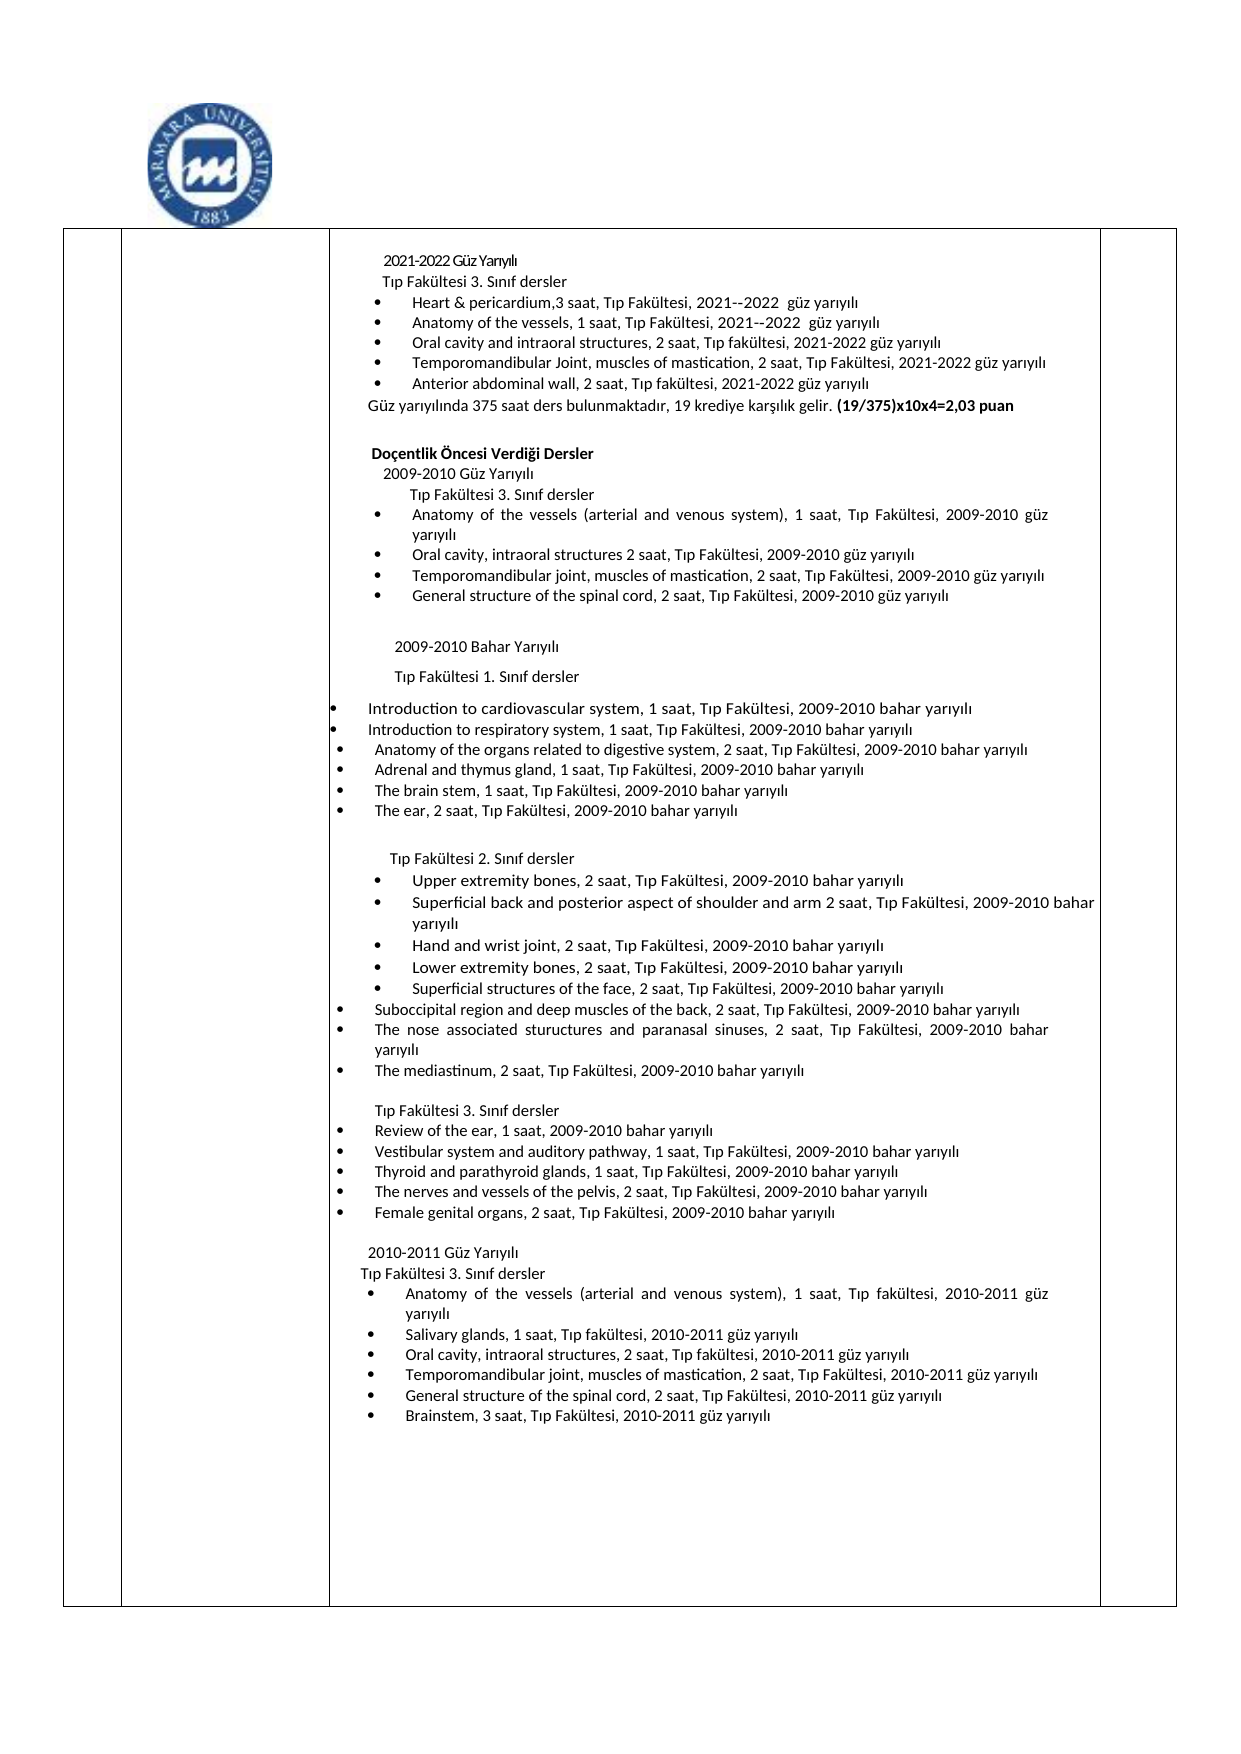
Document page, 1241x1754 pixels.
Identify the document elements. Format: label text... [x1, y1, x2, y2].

table_cell [1101, 229, 1176, 1606]
picture [147, 103, 273, 228]
table_cell 2021-2022 Güz Yarıyılı Tıp Fakültesi 3. Sınıf dersler Heart & pericardium,3 saat, Tıp Fakültesi, 2021-­‐2022 güz yarıyılı Anatomy of the vessels, 1 saat, Tıp Fakültesi, 2021-­‐2022 güz yarıyılı Oral cavity and intraoral structures, 2 saat, Tıp fakültesi, 2021-2022 güz yarıyılı Temporomandibular Joint, muscles of mastication, 2 saat, Tıp Fakültesi, 2021-2022 güz yarıyılı Anterior abdominal wall, 2 saat, Tıp fakültesi, 2021-2022 güz yarıyılı Güz yarıyılında 375 saat ders bulunmaktadır, 19 krediye karşılık gelir. (19/375)x10x4=2,03 puan Doçentlik Öncesi Verdiği Dersler 2009-2010 Güz Yarıyılı Tıp Fakültesi 3. Sınıf dersler Anatomy of the vessels (arterial and venous system), 1 saat, Tıp Fakültesi, 2009-2010 güz yarıyılı Oral cavity, intraoral structures 2 saat, Tıp Fakültesi, 2009-2010 güz yarıyılı Temporomandibular joint, muscles of mastication, 2 saat, Tıp Fakültesi, 2009-2010 güz yarıyılı General structure of the spinal cord, 2 saat, Tıp Fakültesi, 2009-2010 güz yarıyılı 2009-2010 Bahar Yarıyılı Tıp Fakültesi 1. Sınıf dersler Introduction to cardiovascular system, 1 saat, Tıp Fakültesi, 2009-2010 bahar yarıyılı Introduction to respiratory system, 1 saat, Tıp Fakültesi, 2009-2010 bahar yarıyılı Anatomy of the organs related to digestive system, 2 saat, Tıp Fakültesi, 2009-2010 bahar yarıyılı Adrenal and thymus gland, 1 saat, Tıp Fakültesi, 2009-2010 bahar yarıyılı The brain stem, 1 saat, Tıp Fakültesi, 2009-2010 bahar yarıyılı The ear, 2 saat, Tıp Fakültesi, 2009-2010 bahar yarıyılı Tıp Fakültesi 2. Sınıf dersler Upper extremity bones, 2 saat, Tıp Fakültesi, 2009-2010 bahar yarıyılı Superficial back and posterior aspect of shoulder and arm 2 saat, Tıp Fakültesi, 2009-2010 bahar yarıyılı Hand and wrist joint, 2 saat, Tıp Fakültesi, 2009-2010 bahar yarıyılı Lower extremity bones, 2 saat, Tıp Fakültesi, 2009-2010 bahar yarıyılı Superficial structures of the face, 2 saat, Tıp Fakültesi, 2009-2010 bahar yarıyılı Suboccipital region and deep muscles of the back, 2 saat, Tıp Fakültesi, 2009-2010 bahar yarıyılı The nose associated stuructures and paranasal sinuses, 2 saat, Tıp Fakültesi, 2009-2010 bahar yarıyılı The mediastinum, 2 saat, Tıp Fakültesi, 2009-2010 bahar yarıyılı Tıp Fakültesi 3. Sınıf dersler Review of the ear, 1 saat, 2009-2010 bahar yarıyılı Vestibular system and auditory pathway, 1 saat, Tıp Fakültesi, 2009-2010 bahar yarıyılı Thyroid and parathyroid glands, 1 saat, Tıp Fakültesi, 2009-2010 bahar yarıyılı The nerves and vessels of the pelvis, 2 saat, Tıp Fakültesi, 2009-2010 bahar yarıyılı Female genital organs, 2 saat, Tıp Fakültesi, 2009-2010 bahar yarıyılı 2010-2011 Güz Yarıyılı Tıp Fakültesi 3. Sınıf dersler Anatomy of the vessels (arterial and venous system), 1 saat, Tıp fakültesi, 2010-2011 güz yarıyılı Salivary glands, 1 saat, Tıp fakültesi, 2010-2011 güz yarıyılı Oral cavity, intraoral structures, 2 saat, Tıp fakültesi, 2010-2011 güz yarıyılı Temporomandibular joint, muscles of mastication, 2 saat, Tıp Fakültesi, 2010-2011 güz yarıyılı General structure of the spinal cord, 2 saat, Tıp Fakültesi, 2010-2011 güz yarıyılı Brainstem, 3 saat, Tıp Fakültesi, 2010-2011 güz yarıyılı [330, 229, 1100, 1606]
